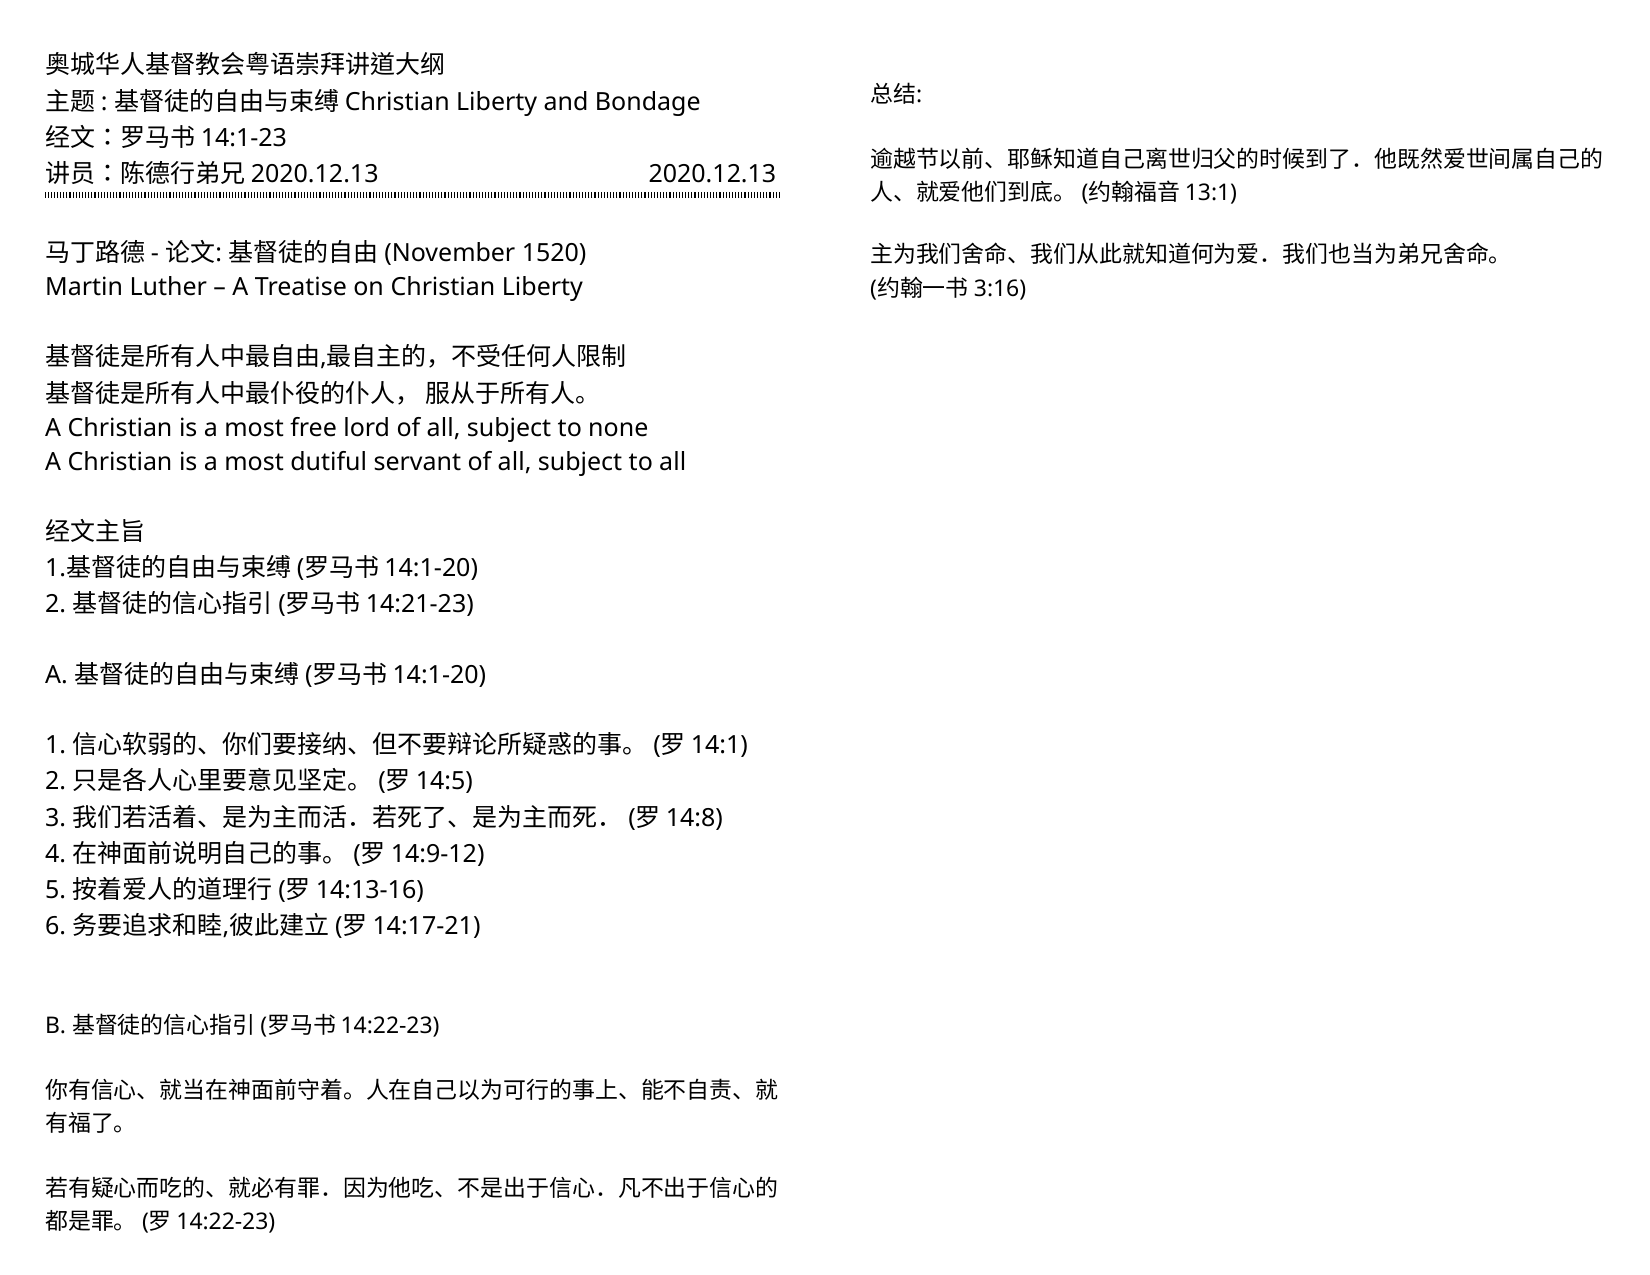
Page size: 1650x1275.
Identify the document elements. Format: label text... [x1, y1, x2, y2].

text 基督徒是所有人中最自由,最自主的，不受任何人限制 [45, 337, 780, 373]
text 经文：罗马书 14:1-23 [45, 117, 780, 154]
text 马丁路德 - 论文: 基督徒的自由 (November 1520) [45, 232, 780, 269]
text 1. 信心软弱的、你们要接纳、但不要辩论所疑惑的事。 (罗14:1) [45, 724, 780, 761]
text 4. 在神面前说明自己的事。 (罗14:9-12) [45, 833, 780, 869]
text 你有信心、就当在神面前守着。人在自己以为可行的事上、能不自责、就有福了。 [45, 1072, 780, 1138]
text 讲员：陈德行弟兄 2020.12.13 2020.12.13 [45, 154, 780, 198]
text 1.基督徒的自由与束缚 (罗马书14:1-20) [45, 548, 780, 584]
text 主题 : 基督徒的自由与束缚 Christian Liberty and Bondage [45, 81, 780, 117]
text 6. 务要追求和睦,彼此建立 (罗14:17-21) [45, 906, 780, 942]
text Martin Luther – A Treatise on Christian Liberty [45, 269, 780, 303]
text 经文主旨 [45, 511, 780, 548]
text 5. 按着爱人的道理行 (罗14:13-16) [45, 869, 780, 906]
text 主为我们舍命、我们从此就知道何为爱．我们也当为弟兄舍命。 [870, 236, 1605, 269]
text 逾越节以前、耶稣知道自己离世归父的时候到了．他既然爱世间属自己的人、就爱他们到底。 (约翰福音13:1) [870, 141, 1605, 207]
text 基督徒是所有人中最仆役的仆人， 服从于所有人。 [45, 373, 780, 409]
text B. 基督徒的信心指引 (罗马书14:22-23) [45, 1007, 780, 1041]
text 奥城华人基督教会粤语崇拜讲道大纲 [45, 45, 780, 81]
text A Christian is a most free lord of all, subject to none [45, 409, 780, 443]
text A Christian is a most dutiful servant of all, subject to all [45, 443, 780, 477]
text 若有疑心而吃的、就必有罪．因为他吃、不是出于信心．凡不出于信心的都是罪。 (罗14:22-23) [45, 1170, 780, 1236]
text 总结: [870, 76, 1605, 109]
text A. 基督徒的自由与束缚 (罗马书14:1-20) [45, 654, 780, 691]
text 2. 基督徒的信心指引 (罗马书14:21-23) [45, 584, 780, 620]
text 3. 我们若活着、是为主而活．若死了、是为主而死． (罗14:8) [45, 797, 780, 833]
text 2. 只是各人心里要意见坚定。 (罗14:5) [45, 761, 780, 797]
text (约翰一书 3:16) [870, 269, 1605, 303]
